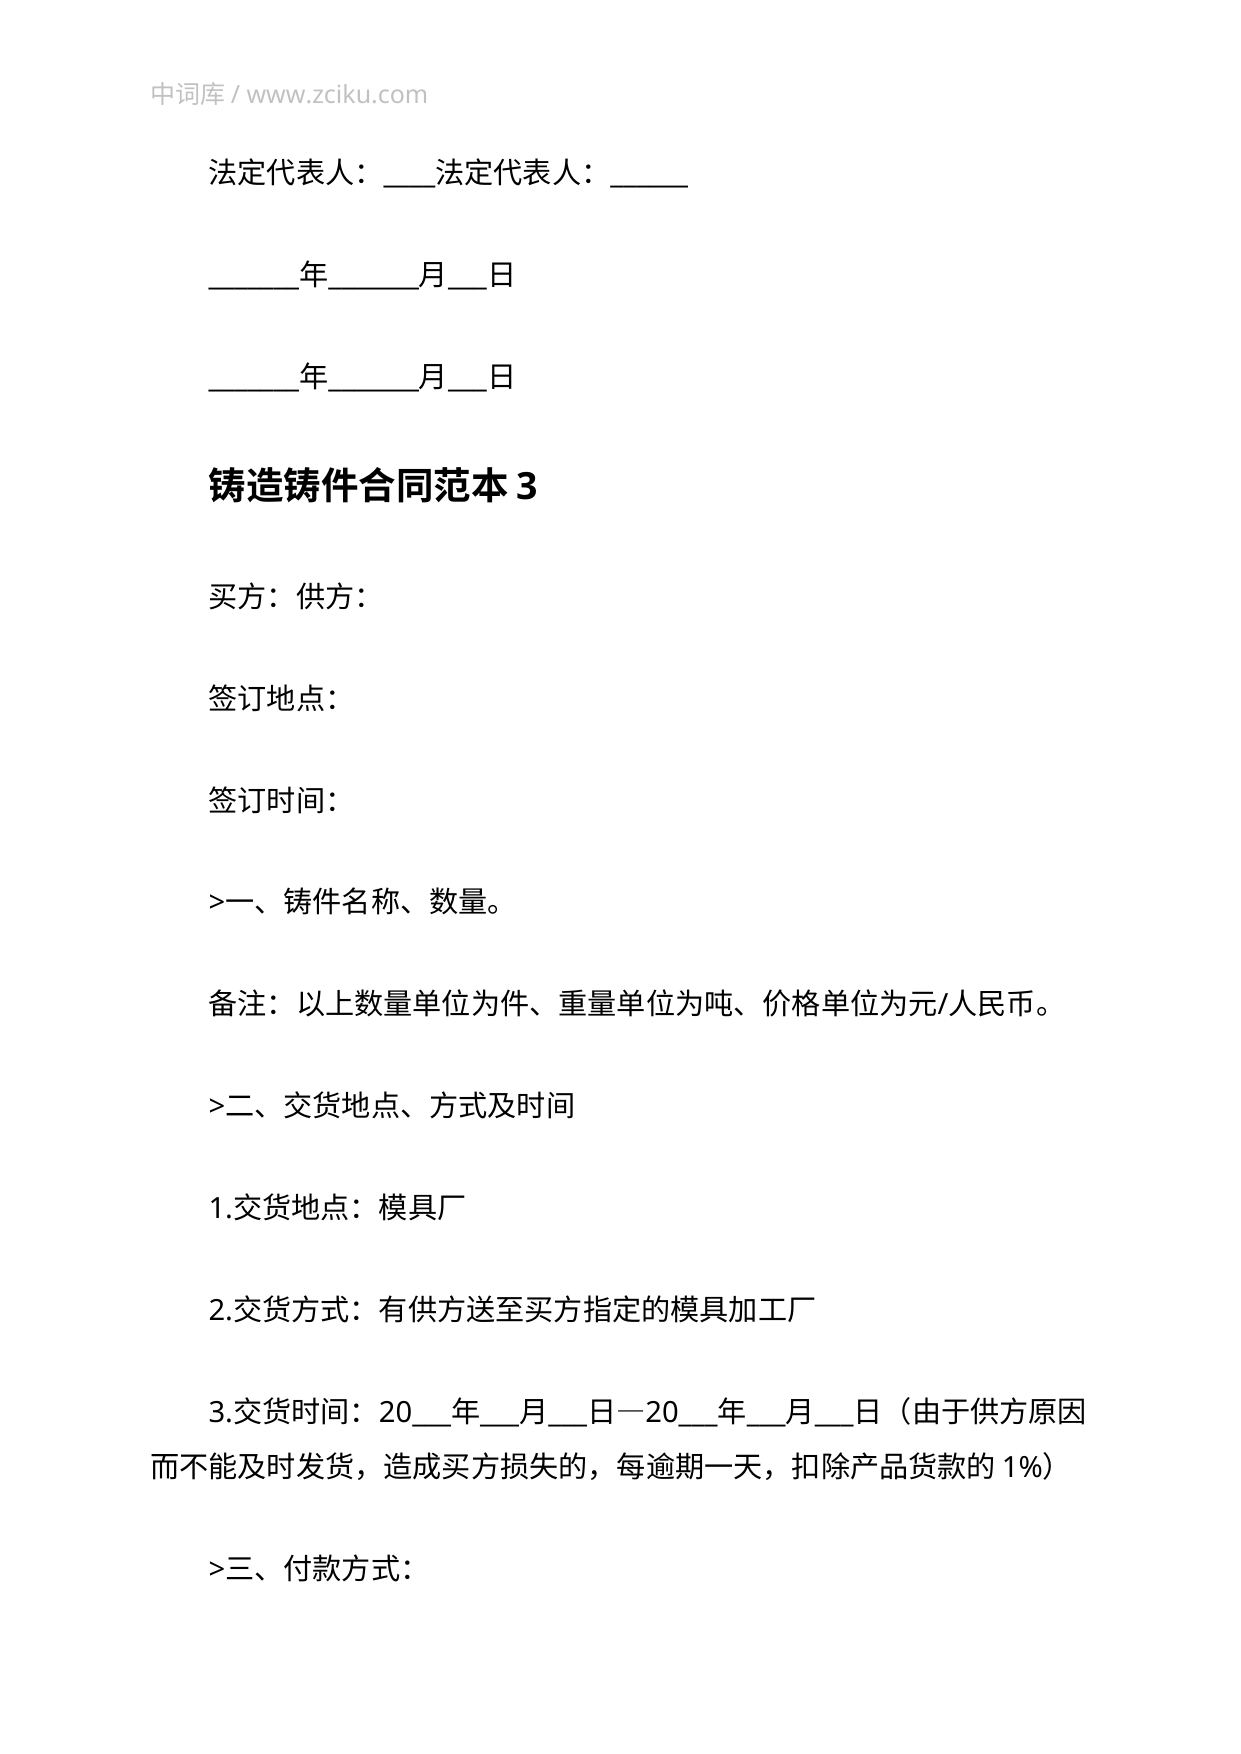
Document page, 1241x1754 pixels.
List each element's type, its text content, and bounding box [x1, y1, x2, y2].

text >三、付款方式： [150, 1546, 1090, 1588]
text 签订时间： [150, 777, 1090, 819]
text 法定代表人：____法定代表人：______ [150, 150, 1090, 192]
text 签订地点： [150, 675, 1090, 718]
text >一、铸件名称、数量。 [150, 879, 1090, 921]
text 铸造铸件合同范本3 [150, 456, 1090, 510]
text 1.交货地点：模具厂 [150, 1185, 1090, 1227]
text 备注：以上数量单位为件、重量单位为吨、价格单位为元/人民币。 [150, 981, 1090, 1023]
text 买方：供方： [150, 573, 1090, 616]
text _______年_______月___日 [150, 252, 1090, 294]
text _______年_______月___日 [150, 354, 1090, 396]
text >二、交货地点、方式及时间 [150, 1083, 1090, 1125]
text 2.交货方式：有供方送至买方指定的模具加工厂 [150, 1287, 1090, 1329]
text 3.交货时间：20___年___月___日—20___年___月___日（由于供方原因而不能及时发货，造成买方损失的，每逾期一天，扣除产品货款的1%） [150, 1389, 1090, 1486]
